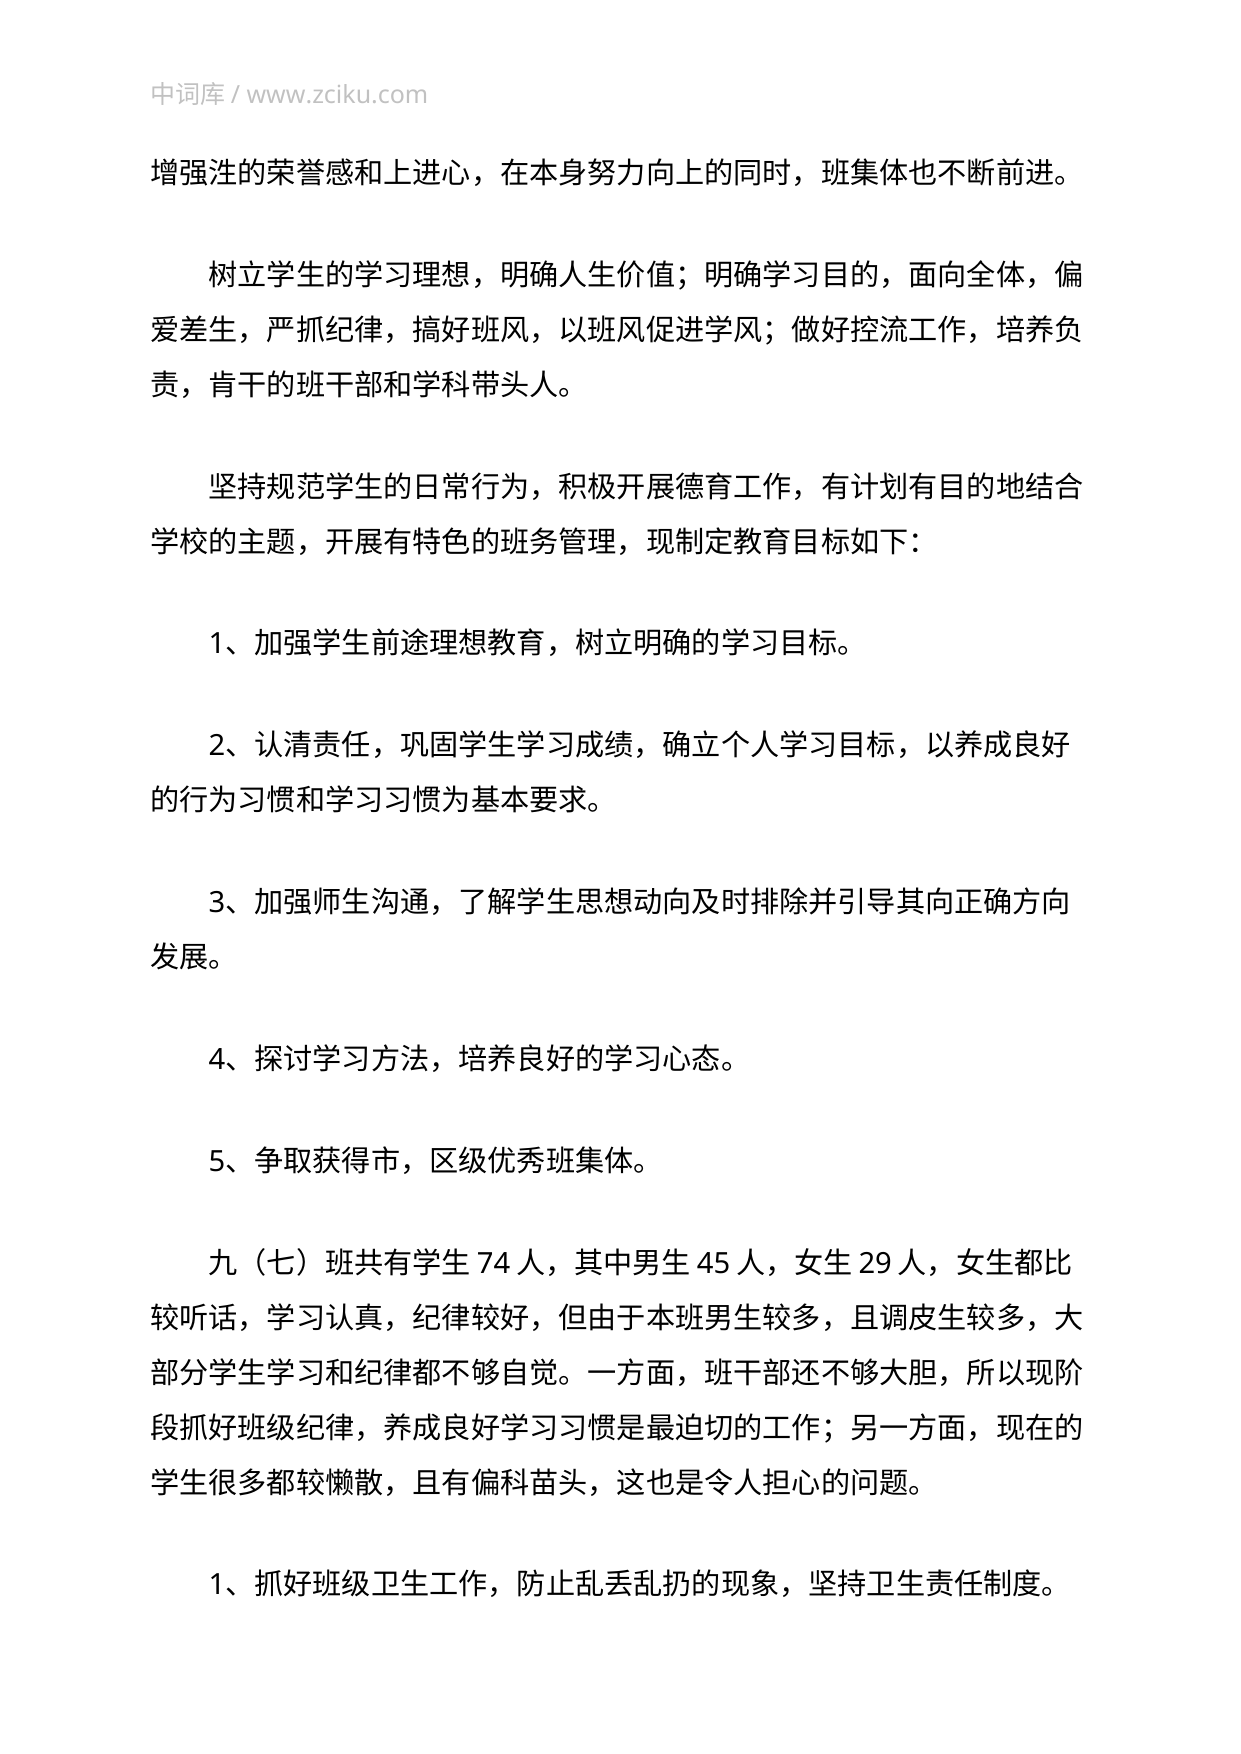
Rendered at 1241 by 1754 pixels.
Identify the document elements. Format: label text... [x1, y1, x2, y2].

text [150, 150, 1090, 192]
text 3、加强师生沟通，了解学生思想动向及时排除并引导其向正确方向发展。 [150, 879, 1090, 976]
text 1、抓好班级卫生工作，防止乱丢乱扔的现象，坚持卫生责任制度。 [150, 1561, 1090, 1603]
text 2、认清责任，巩固学生学习成绩，确立个人学习目标，以养成良好的行为习惯和学习习惯为基本要求。 [150, 722, 1090, 819]
text 1、加强学生前途理想教育，树立明确的学习目标。 [150, 620, 1090, 662]
text 九（七）班共有学生74人，其中男生45人，女生29人，女生都比较听话，学习认真，纪律较好，但由于本班男生较多，且调皮生较多，大部分学生学习和纪律都不够自觉。一方面，班干部还不够大胆，所以现阶段抓好班级纪律，养成良好学习习惯是最迫切的工作；另一方面，现在的学生很多都较懒散，且有偏科苗头，这也是令人担心的问题。 [150, 1239, 1090, 1501]
text 4、探讨学习方法，培养良好的学习心态。 [150, 1036, 1090, 1078]
text 树立学生的学习理想，明确人生价值；明确学习目的，面向全体，偏爱差生，严抓纪律，搞好班风，以班风促进学风；做好控流工作，培养负责，肯干的班干部和学科带头人。 [150, 252, 1090, 404]
text 坚持规范学生的日常行为，积极开展德育工作，有计划有目的地结合学校的主题，开展有特色的班务管理，现制定教育目标如下： [150, 463, 1090, 561]
text 5、争取获得市，区级优秀班集体。 [150, 1137, 1090, 1180]
